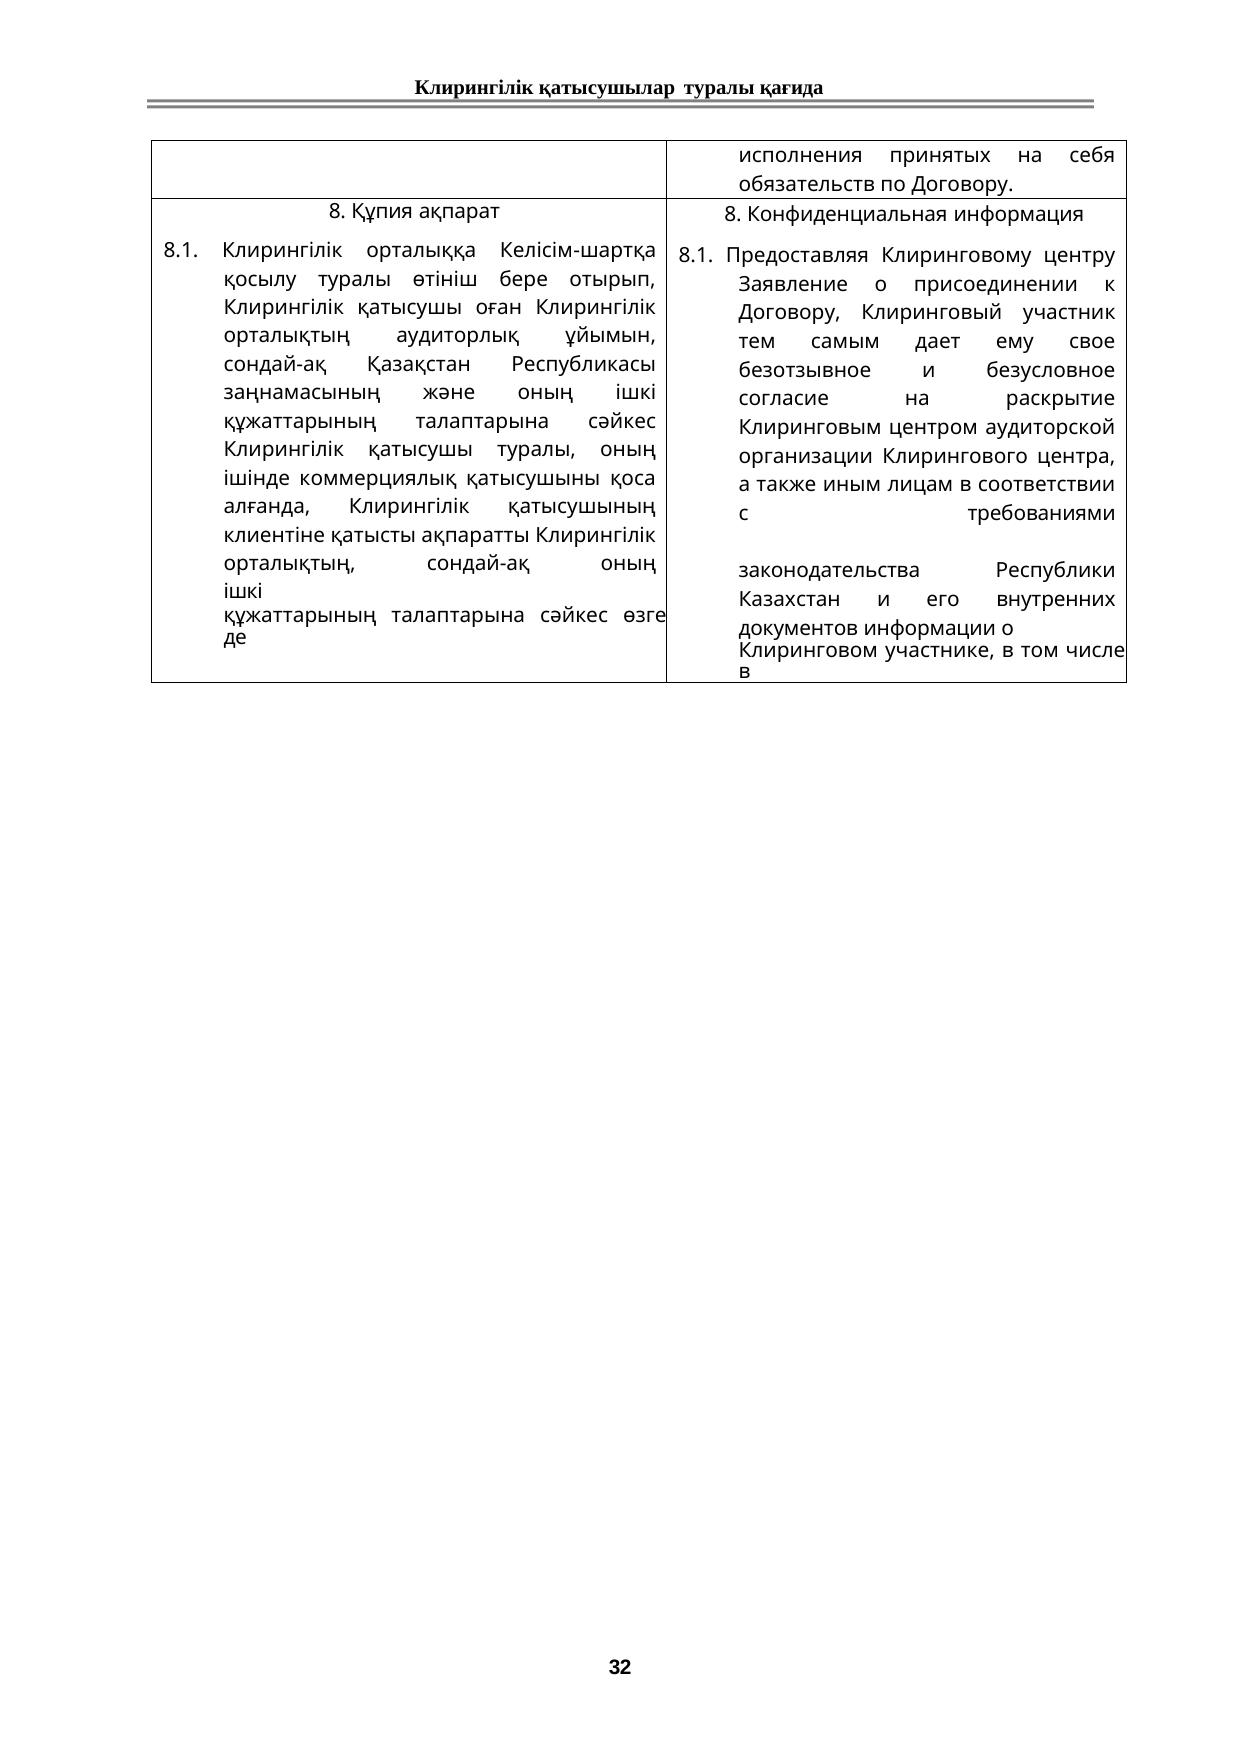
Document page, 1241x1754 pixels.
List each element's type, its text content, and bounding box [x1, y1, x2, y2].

table_cell 8. Құпия ақпарат 8.1. Клирингілік орталыққа Келісім-шартқа қосылу туралы өтініш бере отырып, Клирингілік қатысушы оған Клирингілік орталықтың аудиторлық ұйымын, сондай-ақ Қазақстан Республикасы заңнамасының және оның ішкі құжаттарының талаптарына сәйкес Клирингілік қатысушы туралы, оның ішінде коммерциялық қатысушыны қоса алғанда, Клирингілік қатысушының клиентіне қатысты ақпаратты Клирингілік орталықтың, сондай-ақ оның ішкі құжаттарының талаптарына сәйкес өзге де [152, 199, 666, 682]
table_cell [152, 141, 666, 198]
table_cell 8. Конфиденциальная информация 8.1. Предоставляя Клиринговому центру Заявление о присоединении к Договору, Клиринговый участник тем самым дает ему свое безотзывное и безусловное согласие на раскрытие Клиринговым центром аудиторской организации Клирингового центра, а также иным лицам в соответствии с требованиями законодательства Республики Казахстан и его внутренних документов информации о Клиринговом участнике, в том числе в [667, 199, 1126, 682]
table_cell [667, 141, 1126, 198]
